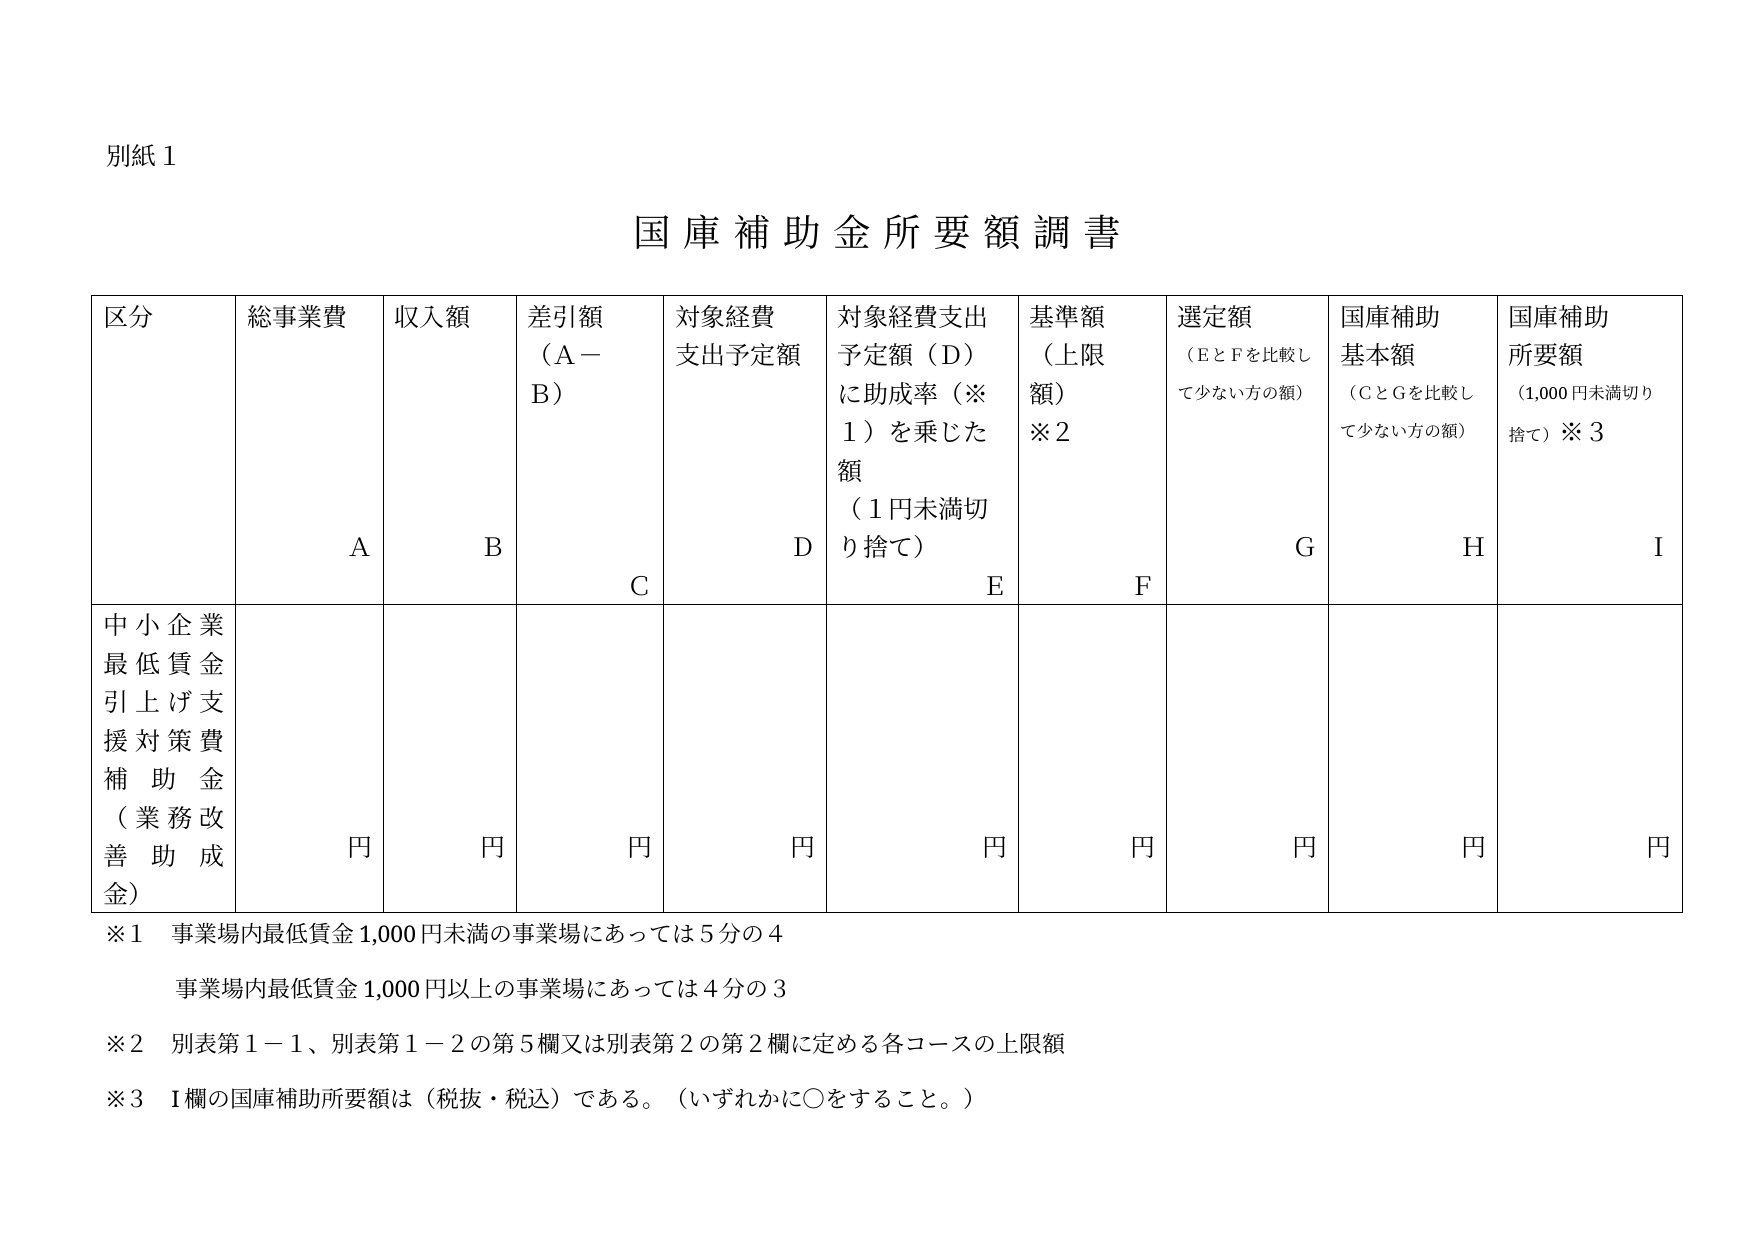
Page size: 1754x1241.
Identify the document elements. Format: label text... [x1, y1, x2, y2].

table_header 選定額 （ＥとＦを比較して少ない方の額） Ｇ [1167, 296, 1328, 604]
text ※１ 事業場内最低賃金1,000円未満の事業場にあっては５分の４ [106, 913, 1648, 952]
table_cell 円 [1167, 605, 1328, 912]
table_header 対象経費 支出予定額 Ｄ [664, 296, 826, 604]
table_cell 円 [236, 605, 383, 912]
table_header 総事業費 Ａ [236, 296, 383, 604]
table_header 対象経費支出予定額（Ｄ）に助成率（※１）を乗じた額 （１円未満切り捨て） Ｅ [827, 296, 1018, 604]
table_cell 円 [1329, 605, 1497, 912]
text ※２ 別表第１－１、別表第１－２の第５欄又は別表第２の第２欄に定める各コースの上限額 [106, 1023, 1648, 1062]
table_header 基準額 （上限額） ※２ Ｆ [1019, 296, 1166, 604]
text 事業場内最低賃金1,000円以上の事業場にあっては４分の３ [106, 968, 1648, 1007]
table_header 区分 [92, 296, 235, 604]
table_header 収入額 Ｂ [384, 296, 516, 604]
text 国庫補助金所要額調書 [106, 191, 1648, 268]
table_header 国庫補助 基本額 （ＣとＧを比較して少ない方の額） Ｈ [1329, 296, 1497, 604]
table_cell 円 [1019, 605, 1166, 912]
table_cell 円 [664, 605, 826, 912]
text 別紙１ [106, 135, 1648, 173]
table_cell 円 [1498, 605, 1682, 912]
table_cell 中小企業最低賃金引上げ支援対策費補助金（業務改善助成金） [92, 605, 235, 912]
table_cell 円 [384, 605, 516, 912]
table_cell 円 [827, 605, 1018, 912]
table_cell 円 [517, 605, 663, 912]
table_header 国庫補助 所要額 （1,000円未満切り捨て）※３ Ｉ [1498, 296, 1682, 604]
table_header 差引額 （Ａ－Ｂ） Ｃ [517, 296, 663, 604]
text ※３ I欄の国庫補助所要額は（税抜・税込）である。（いずれかに○をすること。） [106, 1078, 1648, 1117]
